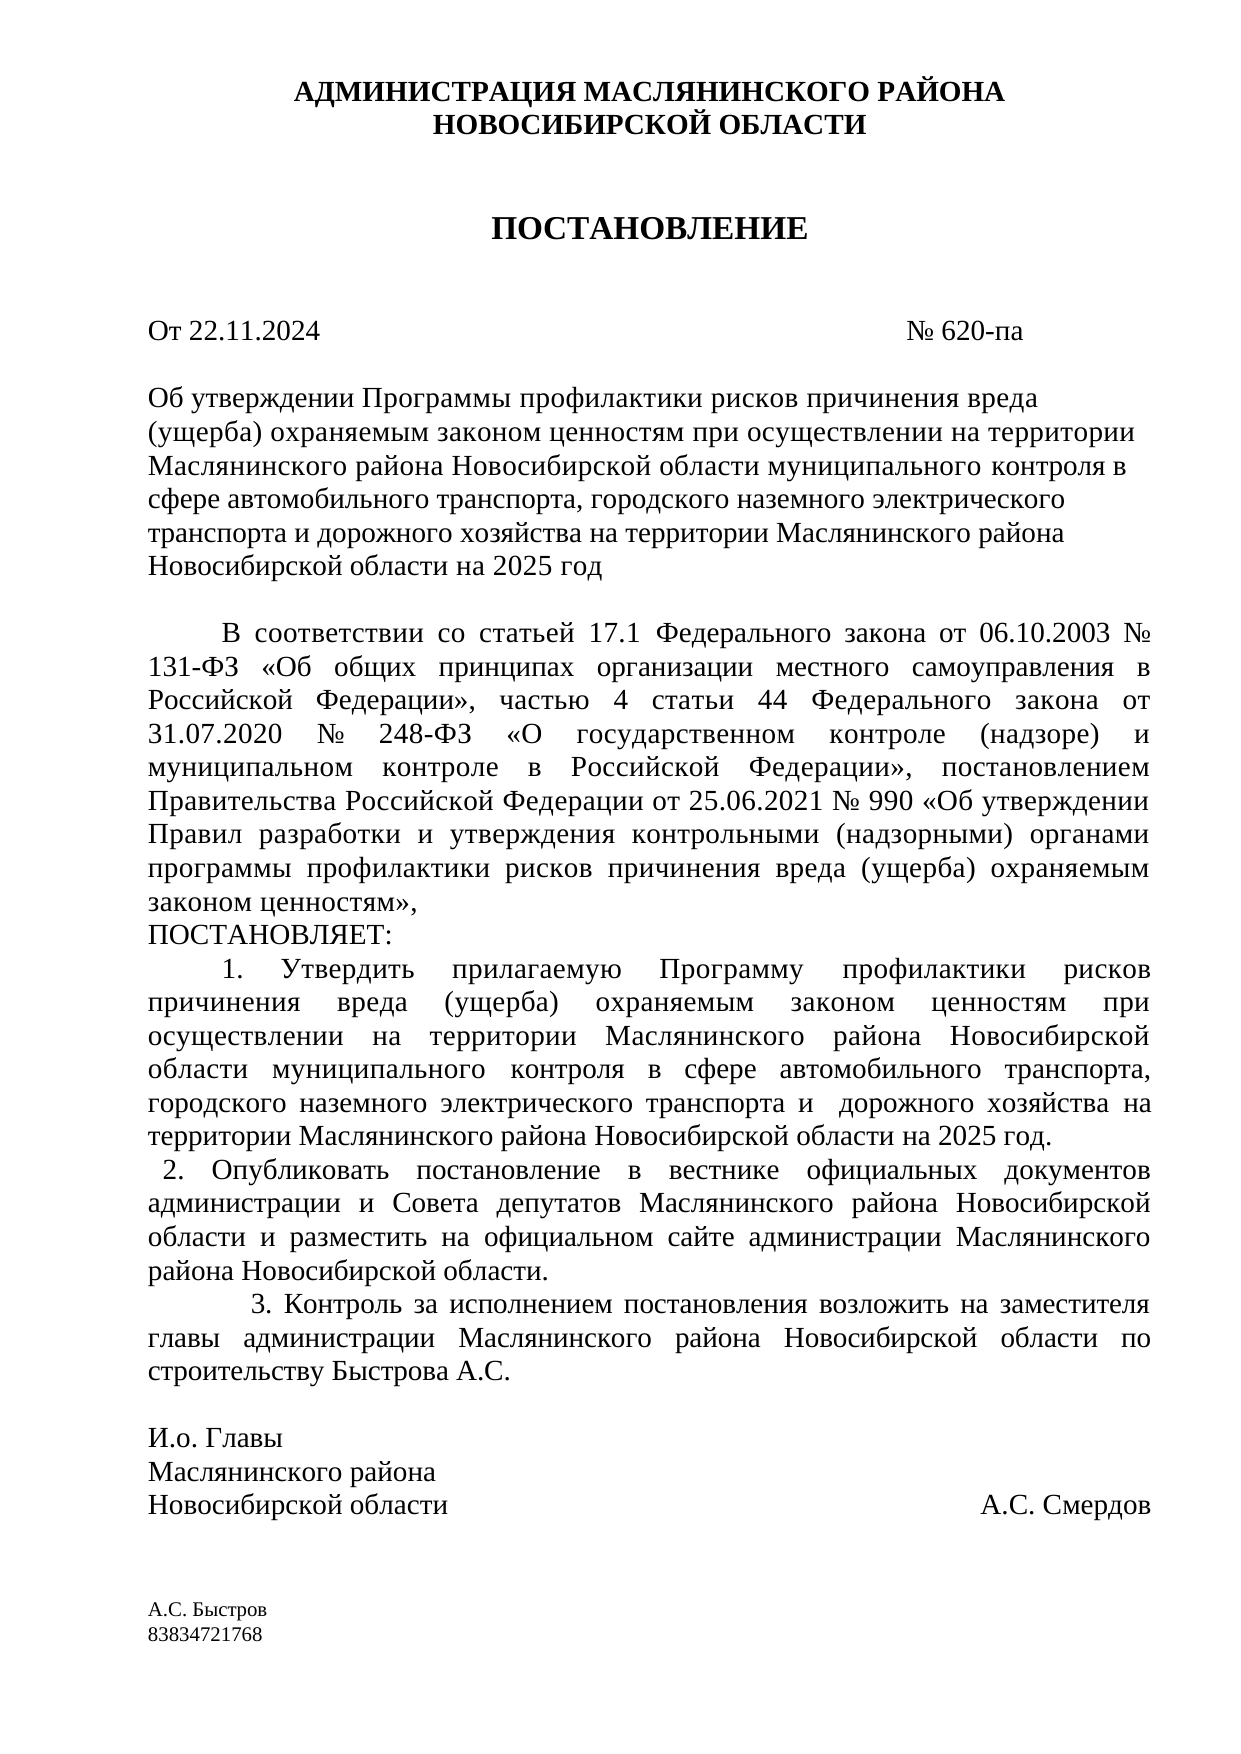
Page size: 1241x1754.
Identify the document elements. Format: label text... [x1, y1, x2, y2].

title Маслянинского района [148, 1454, 1152, 1487]
text 3. Контроль за исполнением постановления возложить на заместителя главы администрации Маслянинского района Новосибирской области по строительству Быстрова А.С. [148, 1286, 1152, 1387]
text А.С. Быстров [148, 1596, 1152, 1621]
title От 22.11.2024 № 620-па [148, 313, 1152, 347]
text 1. Утвердить прилагаемую Программу профилактики рисков причинения вреда (ущерба) охраняемым законом ценностям при осуществлении на территории Маслянинского района Новосибирской области муниципального контроля в сфере автомобильного транспорта, городского наземного электрического транспорта и дорожного хозяйства на территории Маслянинского района Новосибирской области на 2025 год. [148, 951, 1152, 1152]
title ПОСТАНОВЛЕНИЕ [148, 208, 1152, 246]
title НОВОСИБИРСКОЙ ОБЛАСТИ [148, 107, 1152, 141]
title АДМИНИСТРАЦИЯ МАСЛЯНИНСКОГО РАЙОНА [148, 74, 1152, 107]
title И.о. Главы [148, 1420, 1152, 1454]
text В соответствии со статьей 17.1 Федерального закона от 06.10.2003 № 131-ФЗ «Об общих принципах организации местного самоуправления в Российской Федерации», частью 4 статьи 44 Федерального закона от 31.07.2020 № 248-ФЗ «О государственном контроле (надзоре) и муниципальном контроле в Российской Федерации», постановлением Правительства Российской Федерации от 25.06.2021 № 990 «Об утверждении Правил разработки и утверждения контрольными (надзорными) органами программы профилактики рисков причинения вреда (ущерба) охраняемым законом ценностям», [148, 615, 1152, 917]
text Об утверждении Программы профилактики рисков причинения вреда (ущерба) охраняемым законом ценностям при осуществлении на территории Маслянинского района Новосибирской области муниципального контроля в сфере автомобильного транспорта, городского наземного электрического транспорта и дорожного хозяйства на территории Маслянинского района Новосибирской области на 2025 год [148, 381, 1152, 582]
text 83834721768 [148, 1621, 1152, 1646]
text 2. Опубликовать постановление в вестнике официальных документов администрации и Совета депутатов Маслянинского района Новосибирской области и разместить на официальном сайте администрации Маслянинского района Новосибирской области. [148, 1152, 1152, 1286]
title ПОСТАНОВЛЯЕТ: [148, 917, 1152, 951]
title Новосибирской области А.С. Смердов [148, 1487, 1152, 1521]
